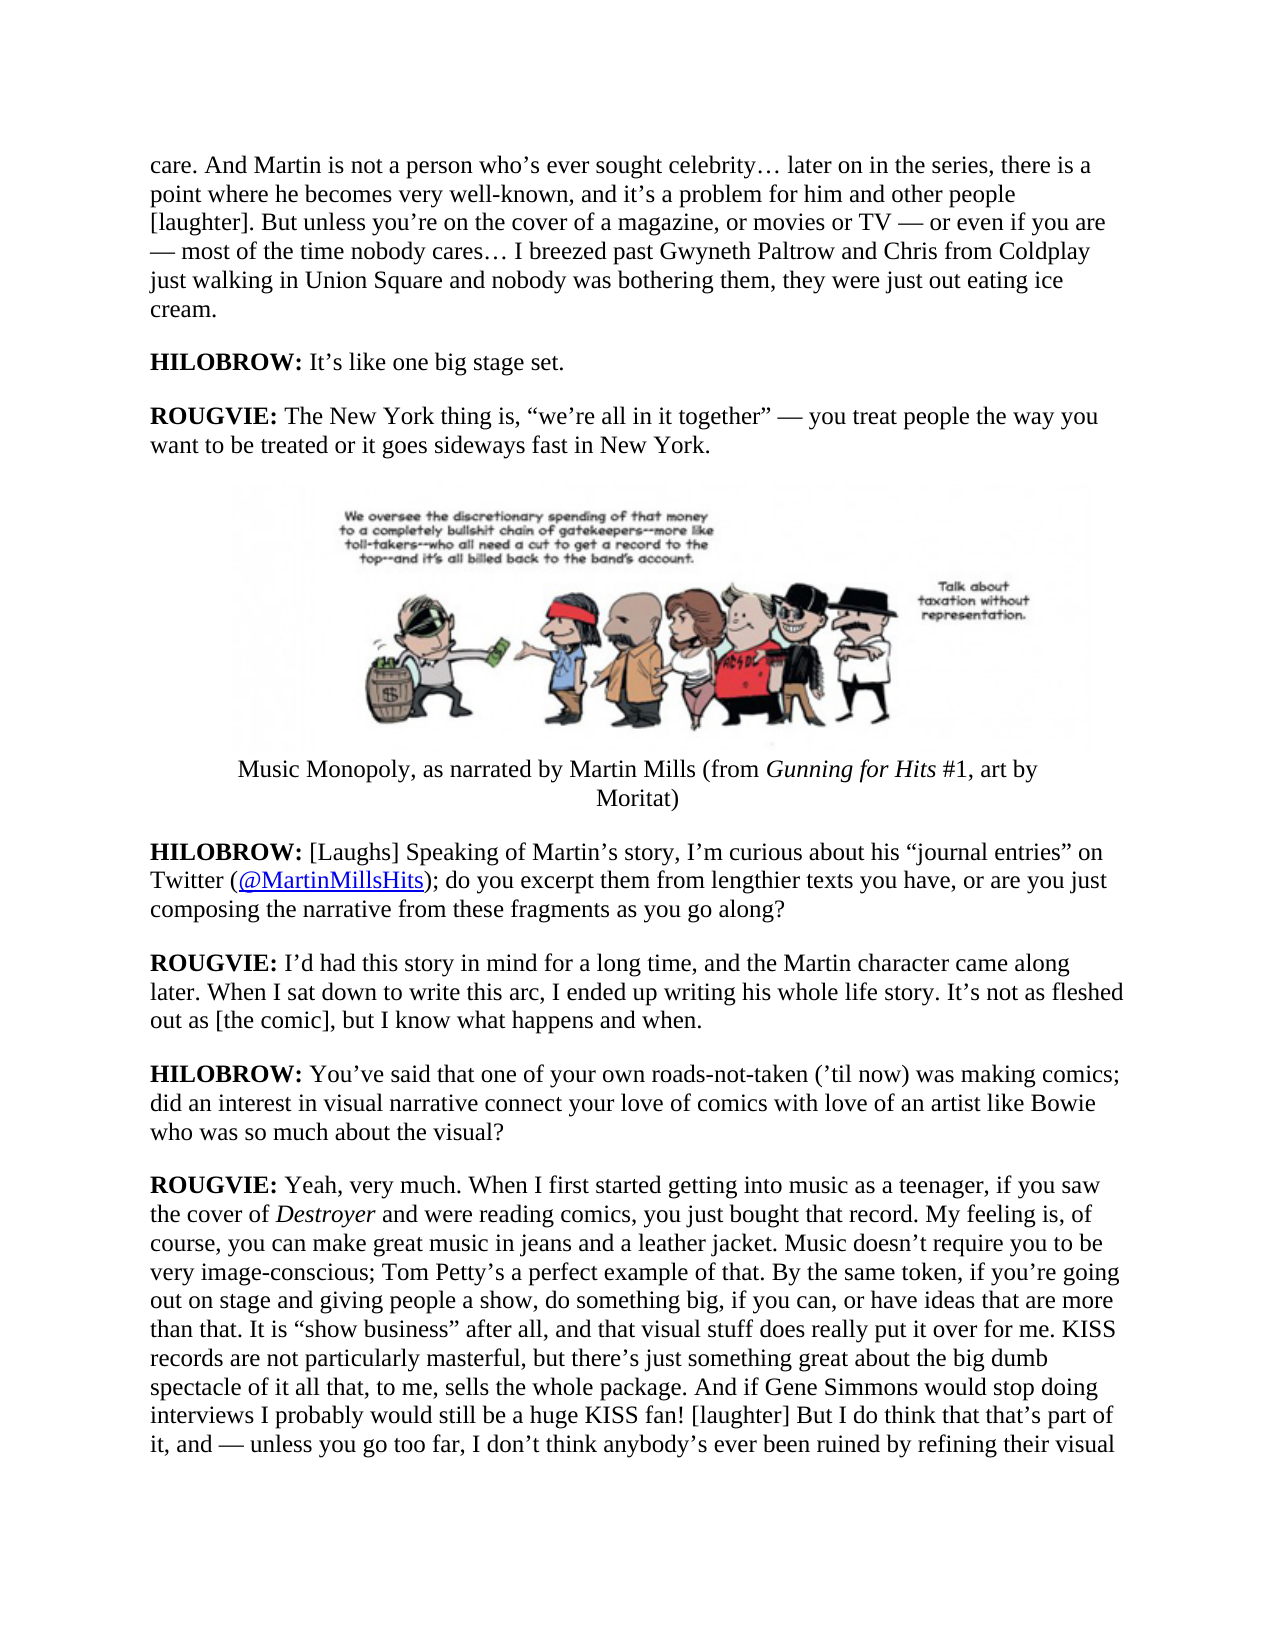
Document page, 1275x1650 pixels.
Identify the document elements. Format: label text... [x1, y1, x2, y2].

text HILOBROW: [Laughs] Speaking of Martin’s story, I’m curious about his “journal entries” on Twitter (@MartinMillsHits); do you excerpt them from lengthier texts you have, or are you just composing the narrative from these fragments as you go along? [150, 837, 1125, 923]
text ROUGVIE: The New York thing is, “we’re all in it together” — you treat people the way you want to be treated or it goes sideways fast in New York. [150, 401, 1125, 459]
text HILOBROW: It’s like one big stage set. [150, 347, 1125, 376]
text ROUGVIE: I’d had this story in mind for a long time, and the Martin character came along later. When I sat down to write this arc, I ended up writing his whole life story. It’s not as fleshed out as [the comic], but I know what happens and when. [150, 948, 1125, 1034]
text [150, 1170, 1125, 1458]
text Music Monopoly, as narrated by Martin Mills (from Gunning for Hits #1, art by Moritat) [212, 754, 1062, 812]
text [150, 150, 1125, 322]
text HILOBROW: You’ve said that one of your own roads-not-taken (’til now) was making comics; did an interest in visual narrative connect your love of comics with love of an artist like Bowie who was so much about the visual? [150, 1059, 1125, 1145]
picture [231, 483, 1091, 754]
